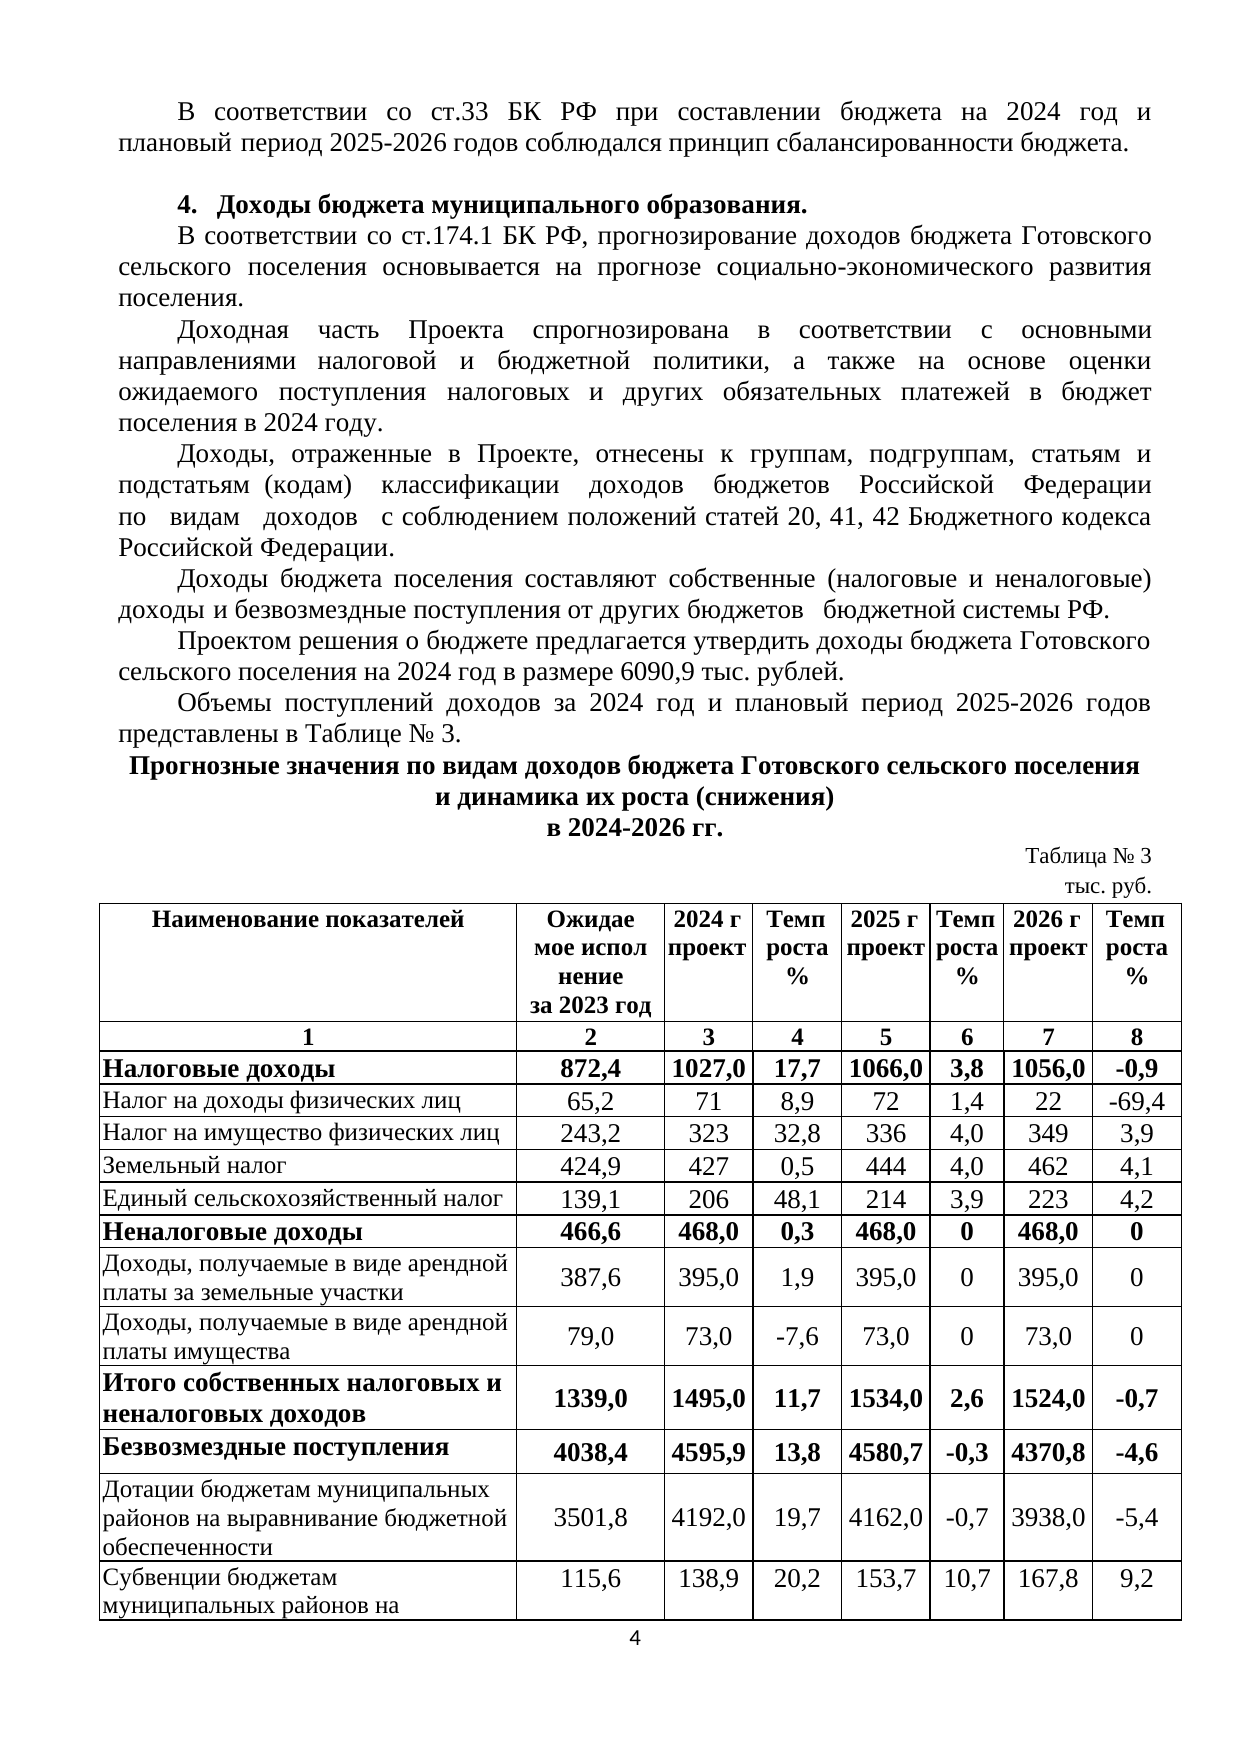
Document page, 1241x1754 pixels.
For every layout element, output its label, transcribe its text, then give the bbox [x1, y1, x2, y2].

table_cell 3938,0 [1005, 1474, 1092, 1560]
table_cell 167,8 [1005, 1562, 1092, 1619]
table_cell Доходы, получаемые в виде арендной платы имущества [100, 1307, 516, 1365]
table_cell Итого собственных налоговых и неналоговых доходов [100, 1366, 516, 1429]
table_cell 139,1 [517, 1183, 664, 1214]
table_cell 4370,8 [1005, 1430, 1092, 1472]
table_cell 48,1 [754, 1183, 841, 1214]
table_cell 4 [753, 1022, 841, 1050]
table_header Ожидае мое испол нение за 2023 год [517, 904, 664, 1021]
table_cell 223 [1005, 1183, 1092, 1214]
table_cell 0 [1093, 1248, 1181, 1306]
table_cell 468,0 [842, 1216, 929, 1247]
table_cell 444 [842, 1150, 929, 1181]
table_cell 11,7 [754, 1366, 841, 1429]
table_cell 3,8 [931, 1052, 1003, 1083]
text Объемы поступлений доходов за 2024 год и плановый период 2025-2026 годов представлены в Таблице № 3. [118, 686, 1152, 749]
table_cell 206 [665, 1183, 752, 1214]
table_cell Дотации бюджетам муниципальных районов на выравнивание бюджетной обеспеченности [100, 1474, 516, 1560]
table_cell 1,9 [754, 1248, 841, 1306]
table_cell 65,2 [517, 1085, 664, 1116]
table_cell -0,9 [1093, 1052, 1181, 1083]
table_cell 395,0 [665, 1248, 752, 1306]
table_cell 72 [842, 1085, 929, 1116]
table_header Темп роста % [1093, 904, 1181, 1021]
text в 2024-2026 гг. [118, 811, 1152, 842]
table_cell 466,6 [517, 1216, 664, 1247]
table_cell 1524,0 [1005, 1366, 1092, 1429]
table_cell 4192,0 [665, 1474, 752, 1560]
text тыс. руб. [118, 872, 1152, 899]
table_header 2026 г проект [1004, 904, 1092, 1021]
table_cell 424,9 [517, 1150, 664, 1181]
table_cell 2,6 [931, 1366, 1003, 1429]
table_cell -0,3 [931, 1430, 1003, 1472]
table_cell 4595,9 [665, 1430, 752, 1472]
table_cell 138,9 [665, 1562, 752, 1619]
table_cell 1534,0 [842, 1366, 929, 1429]
table_cell Единый сельскохозяйственный налог [100, 1183, 516, 1214]
table_cell 468,0 [1005, 1216, 1092, 1247]
table_cell 73,0 [842, 1307, 929, 1365]
table_cell 19,7 [754, 1474, 841, 1560]
table_cell 323 [665, 1117, 752, 1148]
table_cell 349 [1005, 1117, 1092, 1148]
table_cell 0 [931, 1307, 1003, 1365]
table_cell 1056,0 [1005, 1052, 1092, 1083]
table_cell 2 [517, 1022, 664, 1050]
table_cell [100, 1562, 516, 1619]
table_cell 0 [931, 1248, 1003, 1306]
table_cell Земельный налог [100, 1150, 516, 1181]
table_cell 0,3 [754, 1216, 841, 1247]
text Таблица № 3 [118, 842, 1152, 868]
table_cell 395,0 [1005, 1248, 1092, 1306]
text Доходная часть Проекта спрогнозирована в соответствии с основными направлениями налоговой и бюджетной политики, а также на основе оценки ожидаемого поступления налоговых и других обязательных платежей в бюджет поселения в 2024 году. [118, 313, 1152, 437]
table_cell -69,4 [1093, 1085, 1181, 1116]
text В соответствии со ст.33 БК РФ при составлении бюджета на 2024 год и плановый период 2025-2026 годов соблюдался принцип сбалансированности бюджета. [118, 95, 1152, 157]
table_cell 395,0 [842, 1248, 929, 1306]
table_cell 22 [1005, 1085, 1092, 1116]
table_cell -0,7 [931, 1474, 1003, 1560]
table_header 2025 г проект [842, 904, 929, 1021]
table_cell 10,7 [931, 1562, 1003, 1619]
table_cell 73,0 [1005, 1307, 1092, 1365]
table_cell 8,9 [754, 1085, 841, 1116]
table_cell Налог на имущество физических лиц [100, 1117, 516, 1148]
table_cell 3501,8 [517, 1474, 664, 1560]
table_cell -4,6 [1093, 1430, 1181, 1472]
table_cell 20,2 [754, 1562, 841, 1619]
table_cell 427 [665, 1150, 752, 1181]
table_cell 79,0 [517, 1307, 664, 1365]
table_cell Неналоговые доходы [100, 1216, 516, 1247]
table_cell 336 [842, 1117, 929, 1148]
table_cell 8 [1093, 1022, 1181, 1050]
table_header Темп роста % [753, 904, 841, 1021]
text Доходы, отраженные в Проекте, отнесены к группам, подгруппам, статьям и подстатьям (кодам) классификации доходов бюджетов Российской Федерации по видам доходов с соблюдением положений статей 20, 41, 42 Бюджетного кодекса Российской Федерации. [118, 437, 1152, 562]
table_cell 9,2 [1093, 1562, 1181, 1619]
table_cell 4,0 [931, 1117, 1003, 1148]
table_cell 214 [842, 1183, 929, 1214]
table_cell 1 [100, 1022, 516, 1050]
table_header Темп роста % [931, 904, 1003, 1021]
table_cell 6 [931, 1022, 1003, 1050]
table_cell Налог на доходы физических лиц [100, 1085, 516, 1116]
table_cell 387,6 [517, 1248, 664, 1306]
table_cell 17,7 [754, 1052, 841, 1083]
table_cell 4580,7 [842, 1430, 929, 1472]
table_cell 13,8 [754, 1430, 841, 1472]
table_cell 5 [842, 1022, 929, 1050]
table_cell 73,0 [665, 1307, 752, 1365]
table_cell 71 [665, 1085, 752, 1116]
table_cell 872,4 [517, 1052, 664, 1083]
table_cell 1,4 [931, 1085, 1003, 1116]
table_cell 0,5 [754, 1150, 841, 1181]
table_cell 32,8 [754, 1117, 841, 1148]
table_cell 4,2 [1093, 1183, 1181, 1214]
table_cell 3,9 [931, 1183, 1003, 1214]
table_cell 153,7 [842, 1562, 929, 1619]
table_cell 4038,4 [517, 1430, 664, 1472]
table_cell 0 [931, 1216, 1003, 1247]
table_cell -7,6 [754, 1307, 841, 1365]
table_cell 1066,0 [842, 1052, 929, 1083]
table_cell 1495,0 [665, 1366, 752, 1429]
table_cell 7 [1004, 1022, 1092, 1050]
text Прогнозные значения по видам доходов бюджета Готовского сельского поселения и динамика их роста (снижения) [118, 749, 1152, 811]
table_cell Безвозмездные поступления [100, 1430, 516, 1472]
text Проектом решения о бюджете предлагается утвердить доходы бюджета Готовского сельского поселения на 2024 год в размере 6090,9 тыс. рублей. [118, 624, 1152, 686]
table_cell 4,1 [1093, 1150, 1181, 1181]
table_cell 243,2 [517, 1117, 664, 1148]
text Доходы бюджета поселения составляют собственные (налоговые и неналоговые) доходы и безвозмездные поступления от других бюджетов бюджетной системы РФ. [118, 562, 1152, 624]
table_cell 4,0 [931, 1150, 1003, 1181]
table_cell Налоговые доходы [100, 1052, 516, 1083]
table_cell Доходы, получаемые в виде арендной платы за земельные участки [100, 1248, 516, 1306]
table_cell 462 [1005, 1150, 1092, 1181]
table_cell 468,0 [665, 1216, 752, 1247]
text 4. Доходы бюджета муниципального образования. [118, 188, 1152, 219]
text В соответствии со ст.174.1 БК РФ, прогнозирование доходов бюджета Готовского сельского поселения основывается на прогнозе социально-экономического развития поселения. [118, 219, 1152, 313]
table_cell -0,7 [1093, 1366, 1181, 1429]
table_cell 3 [665, 1022, 752, 1050]
table_cell 0 [1093, 1307, 1181, 1365]
table_header Наименование показателей [100, 904, 516, 1021]
table_cell 0 [1093, 1216, 1181, 1247]
table_header 2024 г проект [665, 904, 752, 1021]
table_cell 115,6 [517, 1562, 664, 1619]
table_cell 1339,0 [517, 1366, 664, 1429]
table_cell 3,9 [1093, 1117, 1181, 1148]
table_cell -5,4 [1093, 1474, 1181, 1560]
table_cell 1027,0 [665, 1052, 752, 1083]
table_cell 4162,0 [842, 1474, 929, 1560]
